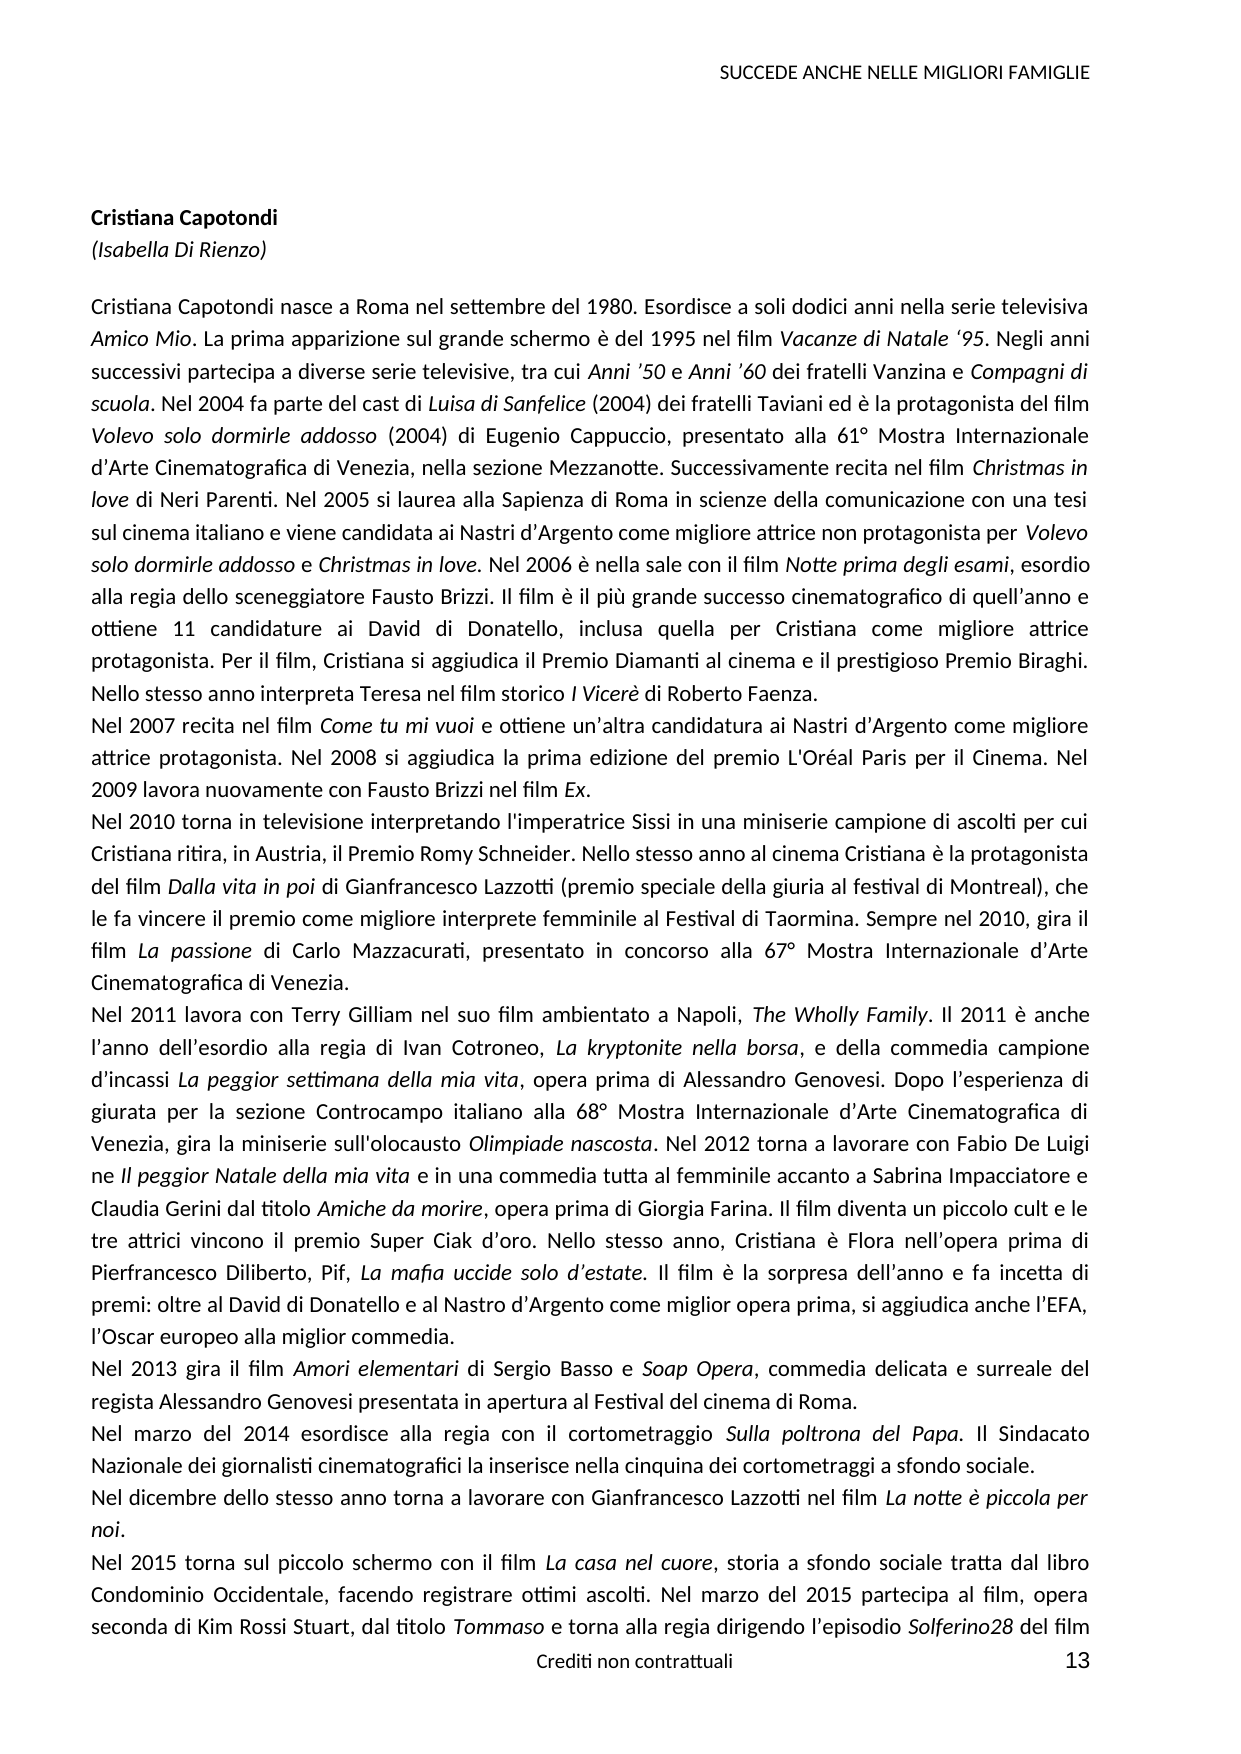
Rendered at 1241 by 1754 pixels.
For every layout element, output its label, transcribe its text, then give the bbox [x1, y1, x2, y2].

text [91, 1548, 1090, 1640]
text Nel 2011 lavora con Terry Gilliam nel suo film ambientato a Napoli, The Wholly Family. Il 2011 è anche l’anno dell’esordio alla regia di Ivan Cotroneo, La kryptonite nella borsa, e della commedia campione d’incassi La peggior settimana della mia vita, opera prima di Alessandro Genovesi. Dopo l’esperienza di giurata per la sezione Controcampo italiano alla 68° Mostra Internazionale d’Arte Cinematografica di Venezia, gira la miniserie sull'olocausto Olimpiade nascosta. Nel 2012 torna a lavorare con Fabio De Luigi ne Il peggior Natale della mia vita e in una commedia tutta al femminile accanto a Sabrina Impacciatore e Claudia Gerini dal titolo Amiche da morire, opera prima di Giorgia Farina. Il film diventa un piccolo cult e le tre attrici vincono il premio Super Ciak d’oro. Nello stesso anno, Cristiana è Flora nell’opera prima di Pierfrancesco Diliberto, Pif, La mafia uccide solo d’estate. Il film è la sorpresa dell’anno e fa incetta di premi: oltre al David di Donatello e al Nastro d’Argento come miglior opera prima, si aggiudica anche l’EFA, l’Oscar europeo alla miglior commedia. [91, 1001, 1090, 1350]
text Nel 2010 torna in televisione interpretando l'imperatrice Sissi in una miniserie campione di ascolti per cui Cristiana ritira, in Austria, il Premio Romy Schneider. Nello stesso anno al cinema Cristiana è la protagonista del film Dalla vita in poi di Gianfrancesco Lazzotti (premio speciale della giuria al festival di Montreal), che le fa vincere il premio come migliore interprete femminile al Festival di Taormina. Sempre nel 2010, gira il film La passione di Carlo Mazzacurati, presentato in concorso alla 67° Mostra Internazionale d’Arte Cinematografica di Venezia. [91, 807, 1090, 996]
text Nel dicembre dello stesso anno torna a lavorare con Gianfrancesco Lazzotti nel film La notte è piccola per noi. [91, 1483, 1090, 1543]
text Cristiana Capotondi (Isabella Di Rienzo) [91, 203, 1090, 263]
text Nel 2013 gira il film Amori elementari di Sergio Basso e Soap Opera, commedia delicata e surreale del regista Alessandro Genovesi presentata in apertura al Festival del cinema di Roma. [91, 1354, 1090, 1415]
text Nel marzo del 2014 esordisce alla regia con il cortometraggio Sulla poltrona del Papa. Il Sindacato Nazionale dei giornalisti cinematografici la inserisce nella cinquina dei cortometraggi a sfondo sociale. [91, 1419, 1090, 1479]
text Nel 2007 recita nel film Come tu mi vuoi e ottiene un’altra candidatura ai Nastri d’Argento come migliore attrice protagonista. Nel 2008 si aggiudica la prima edizione del premio L'Oréal Paris per il Cinema. Nel 2009 lavora nuovamente con Fausto Brizzi nel film Ex. [91, 711, 1090, 803]
text Cristiana Capotondi nasce a Roma nel settembre del 1980. Esordisce a soli dodici anni nella serie televisiva Amico Mio. La prima apparizione sul grande schermo è del 1995 nel film Vacanze di Natale ‘95. Negli anni successivi partecipa a diverse serie televisive, tra cui Anni ’50 e Anni ’60 dei fratelli Vanzina e Compagni di scuola. Nel 2004 fa parte del cast di Luisa di Sanfelice (2004) dei fratelli Taviani ed è la protagonista del film Volevo solo dormirle addosso (2004) di Eugenio Cappuccio, presentato alla 61° Mostra Internazionale d’Arte Cinematografica di Venezia, nella sezione Mezzanotte. Successivamente recita nel film Christmas in love di Neri Parenti. Nel 2005 si laurea alla Sapienza di Roma in scienze della comunicazione con una tesi sul cinema italiano e viene candidata ai Nastri d’Argento come migliore attrice non protagonista per Volevo solo dormirle addosso e Christmas in love. Nel 2006 è nella sale con il film Notte prima degli esami, esordio alla regia dello sceneggiatore Fausto Brizzi. Il film è il più grande successo cinematografico di quell’anno e ottiene 11 candidature ai David di Donatello, inclusa quella per Cristiana come migliore attrice protagonista. Per il film, Cristiana si aggiudica il Premio Diamanti al cinema e il prestigioso Premio Biraghi. Nello stesso anno interpreta Teresa nel film storico I Vicerè di Roberto Faenza. [91, 292, 1090, 707]
